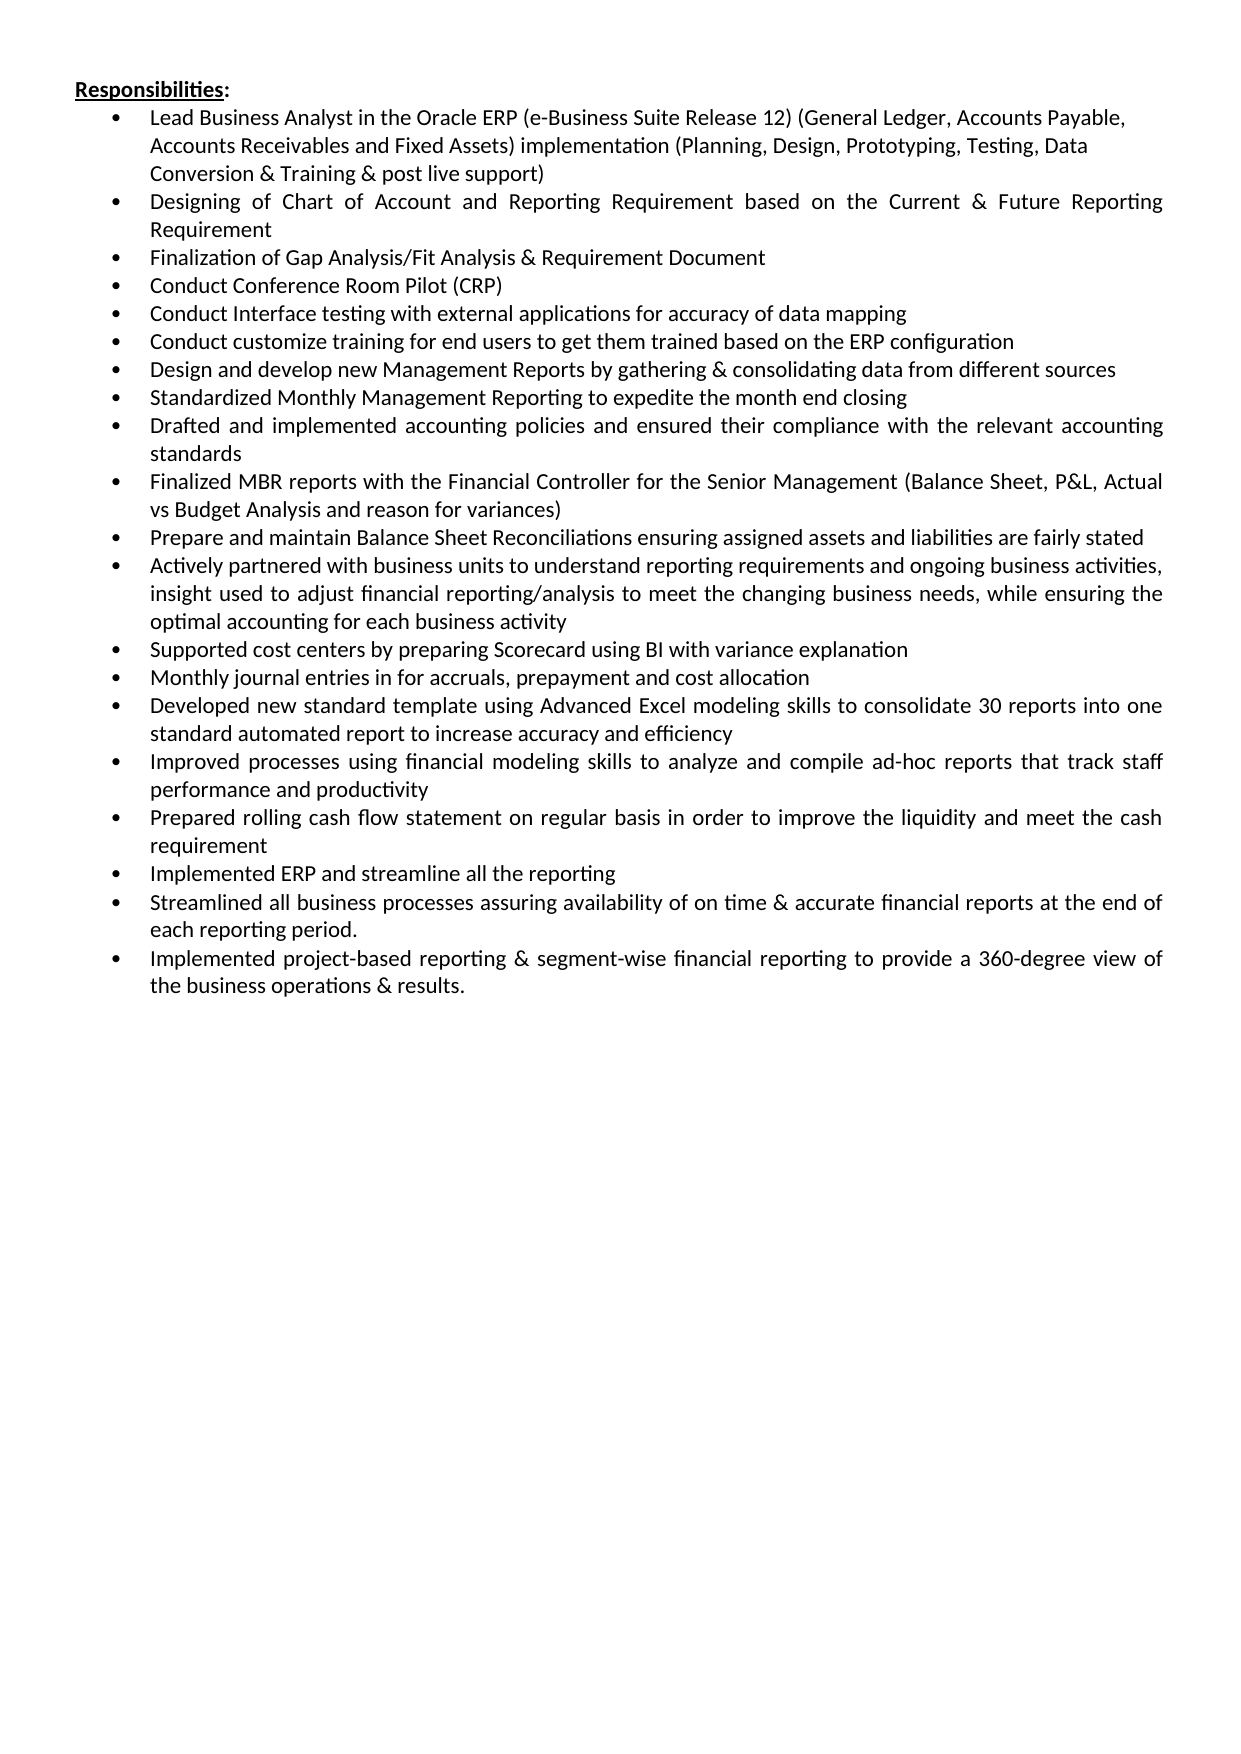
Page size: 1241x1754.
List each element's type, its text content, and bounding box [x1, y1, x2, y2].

list Lead Business Analyst in the Oracle ERP (e-Business Suite Release 12) (General Ledger, Accounts Payable, Accounts Receivables and Fixed Assets) implementation (Planning, Design, Prototyping, Testing, Data Conversion & Training & post live support) [112, 103, 1165, 187]
list Designing of Chart of Account and Reporting Requirement based on the Current & Future Reporting Requirement [112, 187, 1165, 243]
list Improved processes using financial modeling skills to analyze and compile ad-hoc reports that track staff performance and productivity [112, 747, 1165, 803]
list Conduct customize training for end users to get them trained based on the ERP configuration [112, 327, 1165, 355]
list Streamlined all business processes assuring availability of on time & accurate financial reports at the end of each reporting period. [112, 888, 1165, 944]
list Conduct Conference Room Pilot (CRP) [112, 271, 1165, 299]
list Finalized MBR reports with the Financial Controller for the Senior Management (Balance Sheet, P&L, Actual vs Budget Analysis and reason for variances) [112, 467, 1165, 523]
list Developed new standard template using Advanced Excel modeling skills to consolidate 30 reports into one standard automated report to increase accuracy and efficiency [112, 691, 1165, 747]
list Monthly journal entries in for accruals, prepayment and cost allocation [112, 663, 1165, 691]
list Drafted and implemented accounting policies and ensured their compliance with the relevant accounting standards [112, 411, 1165, 467]
list Supported cost centers by preparing Scorecard using BI with variance explanation [112, 635, 1165, 663]
list Actively partnered with business units to understand reporting requirements and ongoing business activities, insight used to adjust financial reporting/analysis to meet the changing business needs, while ensuring the optimal accounting for each business activity [112, 551, 1165, 635]
list Prepared rolling cash flow statement on regular basis in order to improve the liquidity and meet the cash requirement [112, 803, 1165, 859]
list Conduct Interface testing with external applications for accuracy of data mapping [112, 299, 1165, 327]
list Implemented project-based reporting & segment-wise financial reporting to provide a 360-degree view of the business operations & results. [112, 944, 1165, 1000]
list Implemented ERP and streamline all the reporting [112, 859, 1165, 888]
list Prepare and maintain Balance Sheet Reconciliations ensuring assigned assets and liabilities are fairly stated [112, 523, 1165, 551]
list Design and develop new Management Reports by gathering & consolidating data from different sources [112, 355, 1165, 383]
text Responsibilities: [75, 75, 1165, 103]
list Finalization of Gap Analysis/Fit Analysis & Requirement Document [112, 243, 1165, 271]
list Standardized Monthly Management Reporting to expedite the month end closing [112, 383, 1165, 411]
